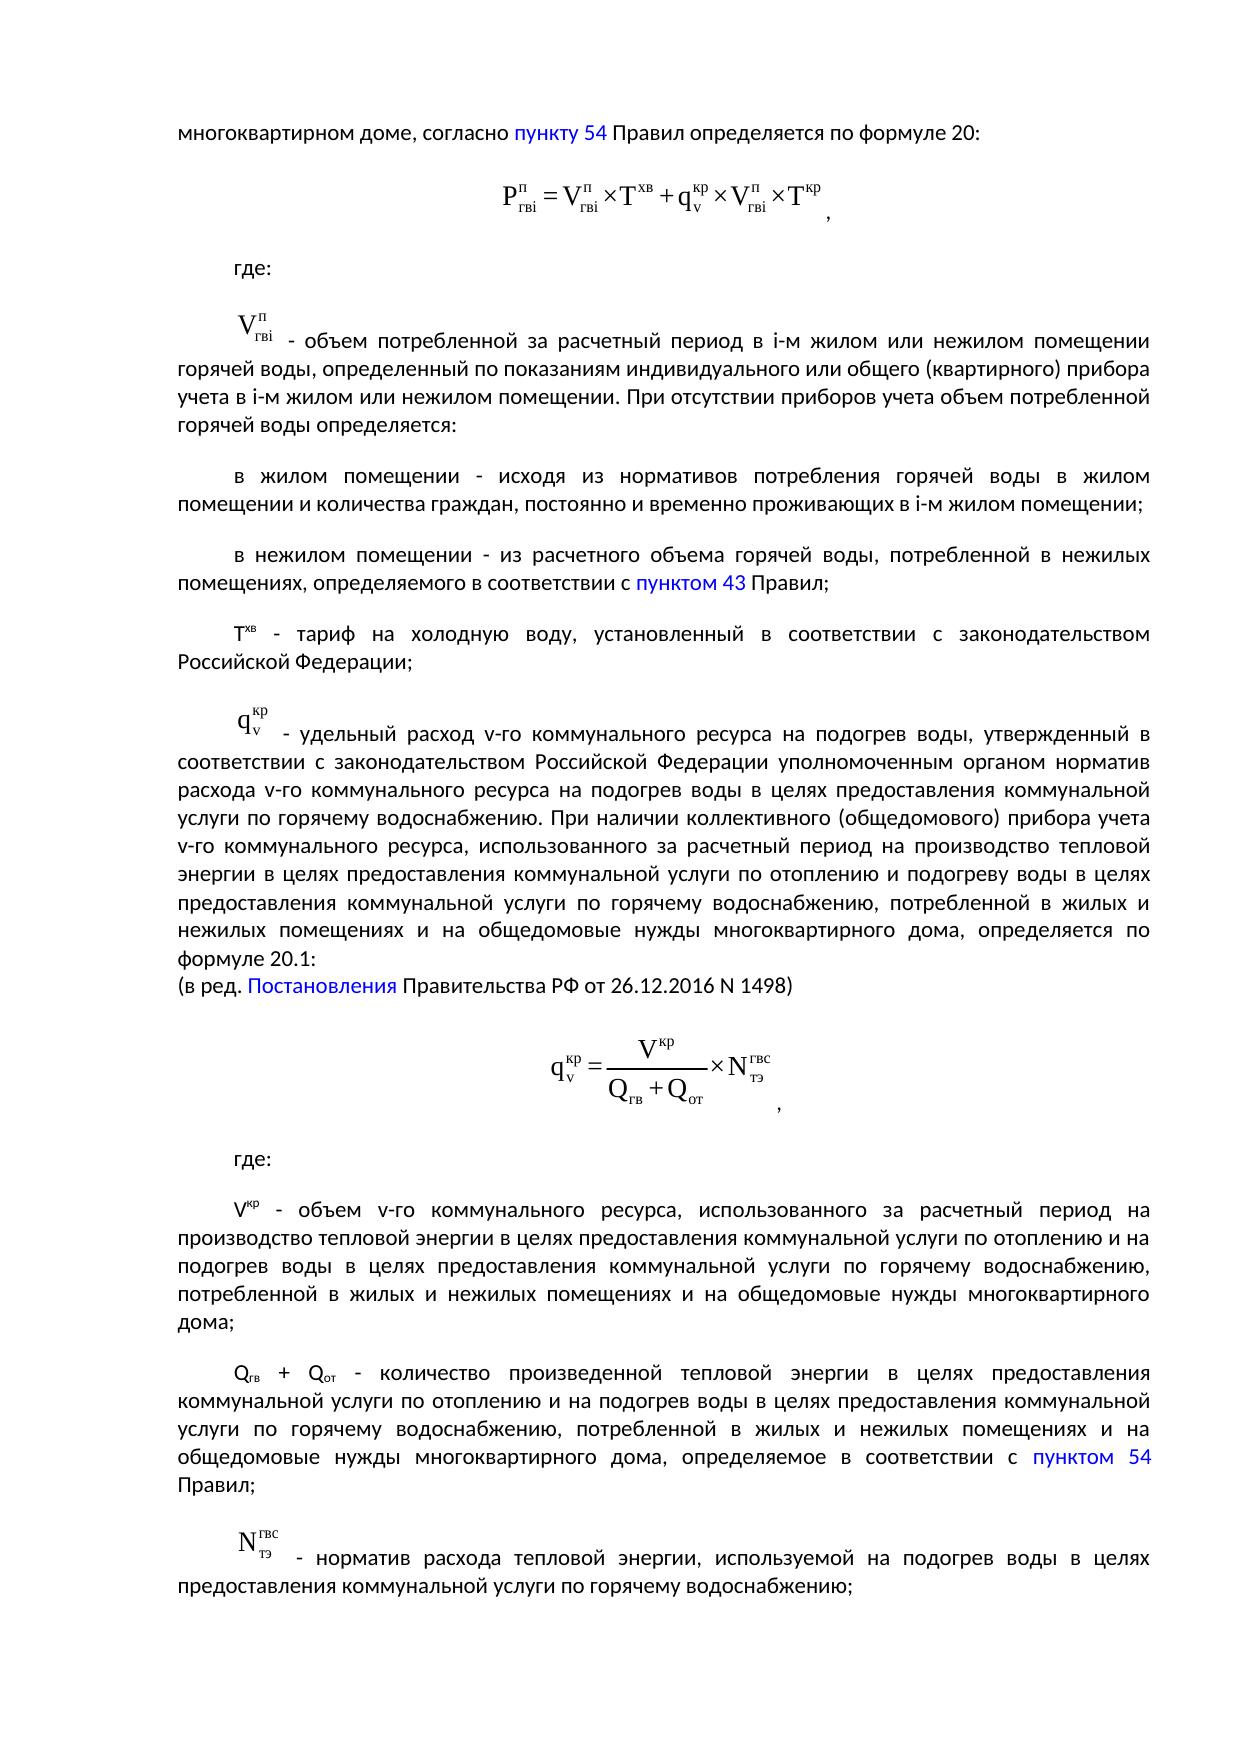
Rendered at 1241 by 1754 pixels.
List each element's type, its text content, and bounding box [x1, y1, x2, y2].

text - норматив расхода тепловой энергии, используемой на подогрев воды в целях предоставления коммунальной услуги по горячему водоснабжению; [177, 1521, 1152, 1599]
text в нежилом помещении - из расчетного объема горячей воды, потребленной в нежилых помещениях, определяемого в соответствии с пунктом 43 Правил; [177, 540, 1152, 596]
text Tхв - тариф на холодную воду, установленный в соответствии с законодательством Российской Федерации; [177, 619, 1152, 675]
text Qгв + Qот - количество произведенной тепловой энергии в целях предоставления коммунальной услуги по отоплению и на подогрев воды в целях предоставления коммунальной услуги по горячему водоснабжению, потребленной в жилых и нежилых помещениях и на общедомовые нужды многоквартирного дома, определяемое в соответствии с пунктом 54 Правил; [177, 1358, 1152, 1498]
text Vкр - объем v-го коммунального ресурса, использованного за расчетный период на производство тепловой энергии в целях предоставления коммунальной услуги по отоплению и на подогрев воды в целях предоставления коммунальной услуги по горячему водоснабжению, потребленной в жилых и нежилых помещениях и на общедомовые нужды многоквартирного дома; [177, 1195, 1152, 1335]
text , [177, 174, 1152, 225]
text где: [177, 1144, 1152, 1172]
text где: [177, 253, 1152, 281]
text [177, 118, 1152, 146]
text - удельный расход v-го коммунального ресурса на подогрев воды, утвержденный в соответствии с законодательством Российской Федерации уполномоченным органом норматив расхода v-го коммунального ресурса на подогрев воды в целях предоставления коммунальной услуги по горячему водоснабжению. При наличии коллективного (общедомового) прибора учета v-го коммунального ресурса, использованного за расчетный период на производство тепловой энергии в целях предоставления коммунальной услуги по отоплению и подогреву воды в целях предоставления коммунальной услуги по горячему водоснабжению, потребленной в жилых и нежилых помещениях и на общедомовые нужды многоквартирного дома, определяется по формуле 20.1: [177, 698, 1152, 972]
text в жилом помещении - исходя из нормативов потребления горячей воды в жилом помещении и количества граждан, постоянно и временно проживающих в i-м жилом помещении; [177, 461, 1152, 517]
text (в ред. Постановления Правительства РФ от 26.12.2016 N 1498) [177, 972, 1152, 1000]
text , [177, 1028, 1152, 1116]
text - объем потребленной за расчетный период в i-м жилом или нежилом помещении горячей воды, определенный по показаниям индивидуального или общего (квартирного) прибора учета в i-м жилом или нежилом помещении. При отсутствии приборов учета объем потребленной горячей воды определяется: [177, 304, 1152, 438]
